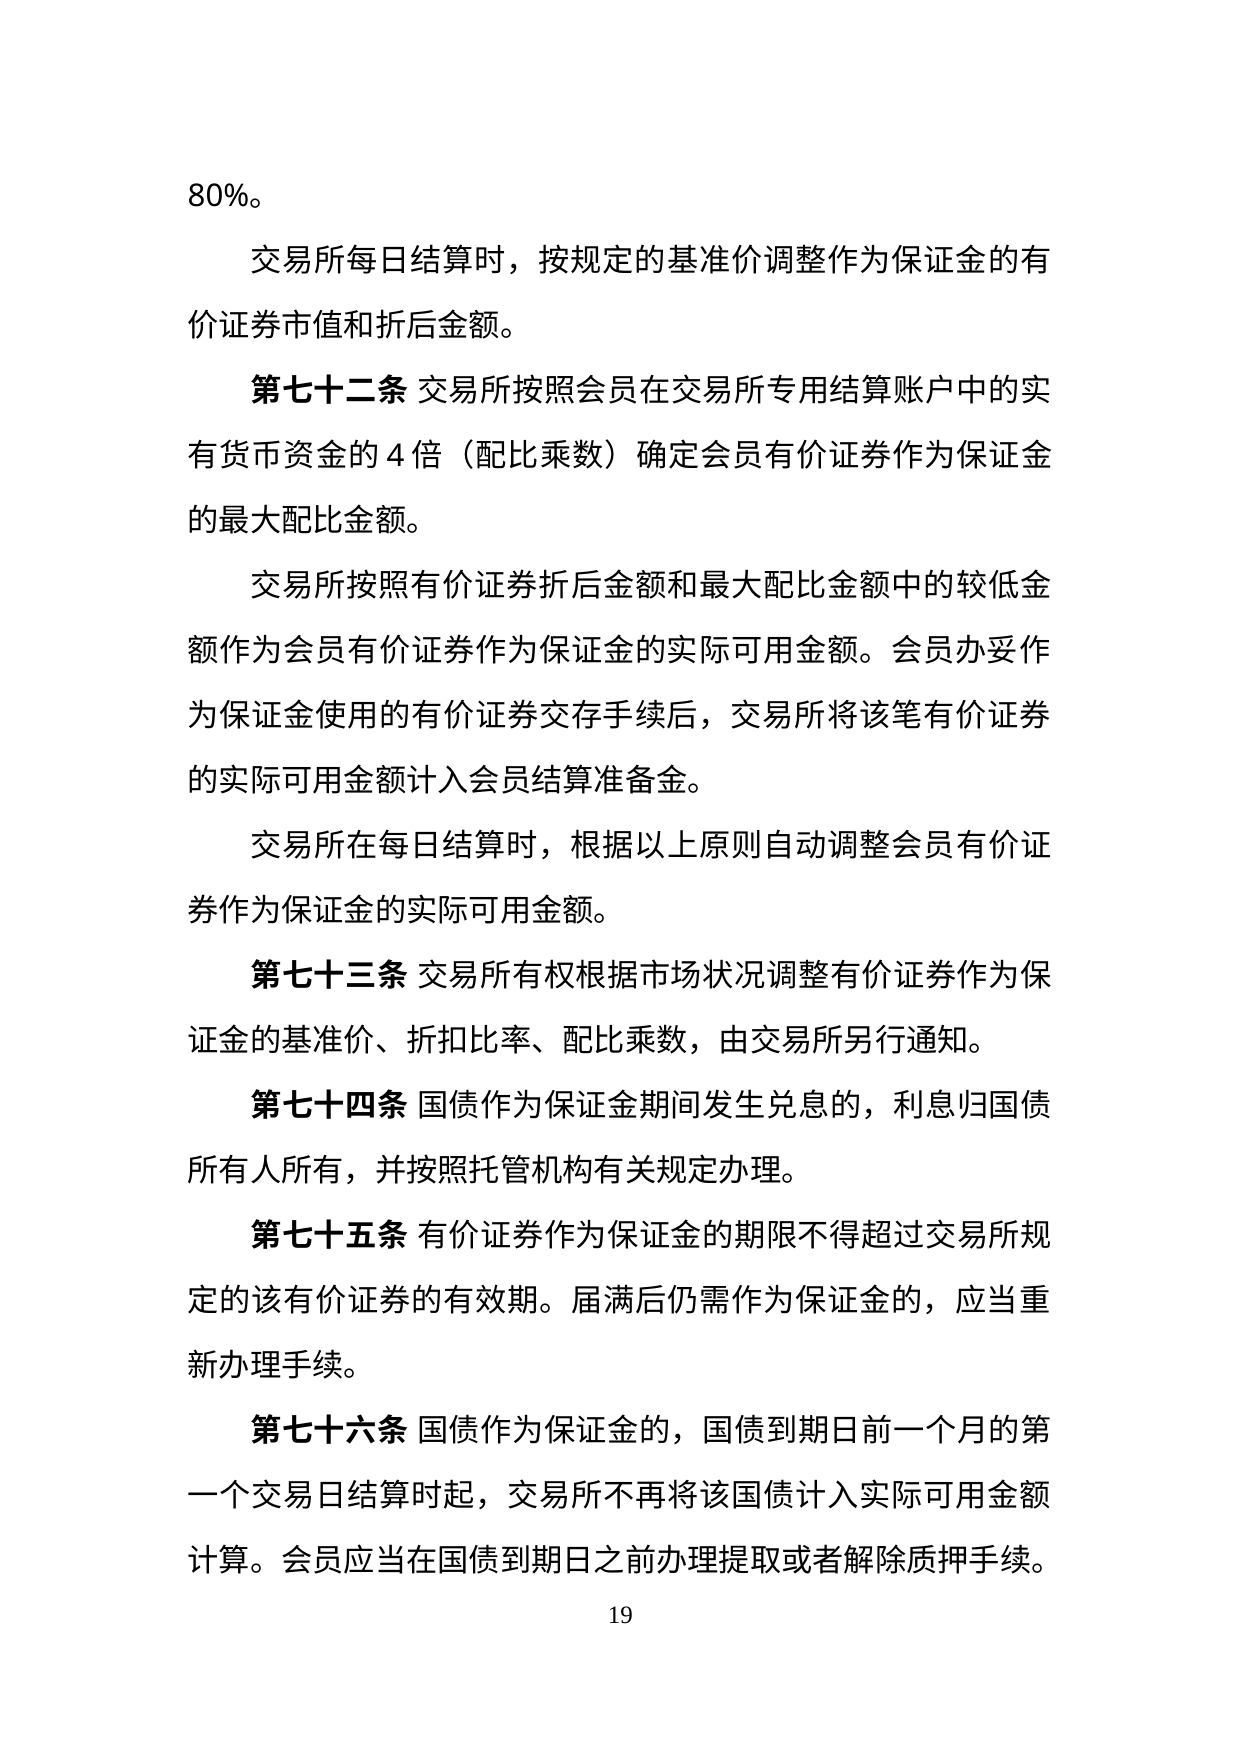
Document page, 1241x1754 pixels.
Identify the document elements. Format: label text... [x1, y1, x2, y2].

text 交易所每日结算时，按规定的基准价调整作为保证金的有价证券市值和折后金额。 [187, 225, 1053, 355]
text 第七十六条 国债作为保证金的，国债到期日前一个月的第一个交易日结算时起，交易所不再将该国债计入实际可用金额计算。会员应当在国债到期日之前办理提取或者解除质押手续。 [187, 1395, 1053, 1590]
text 第七十二条 交易所按照会员在交易所专用结算账户中的实有货币资金的4倍（配比乘数）确定会员有价证券作为保证金的最大配比金额。 [187, 355, 1053, 550]
text 第七十三条 交易所有权根据市场状况调整有价证券作为保证金的基准价、折扣比率、配比乘数，由交易所另行通知。 [187, 940, 1053, 1070]
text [187, 160, 1053, 225]
text 第七十五条 有价证券作为保证金的期限不得超过交易所规定的该有价证券的有效期。届满后仍需作为保证金的，应当重新办理手续。 [187, 1200, 1053, 1395]
text 交易所在每日结算时，根据以上原则自动调整会员有价证券作为保证金的实际可用金额。 [187, 810, 1053, 940]
text 第七十四条 国债作为保证金期间发生兑息的，利息归国债所有人所有，并按照托管机构有关规定办理。 [187, 1070, 1053, 1200]
text 交易所按照有价证券折后金额和最大配比金额中的较低金额作为会员有价证券作为保证金的实际可用金额。会员办妥作为保证金使用的有价证券交存手续后，交易所将该笔有价证券的实际可用金额计入会员结算准备金。 [187, 550, 1053, 810]
